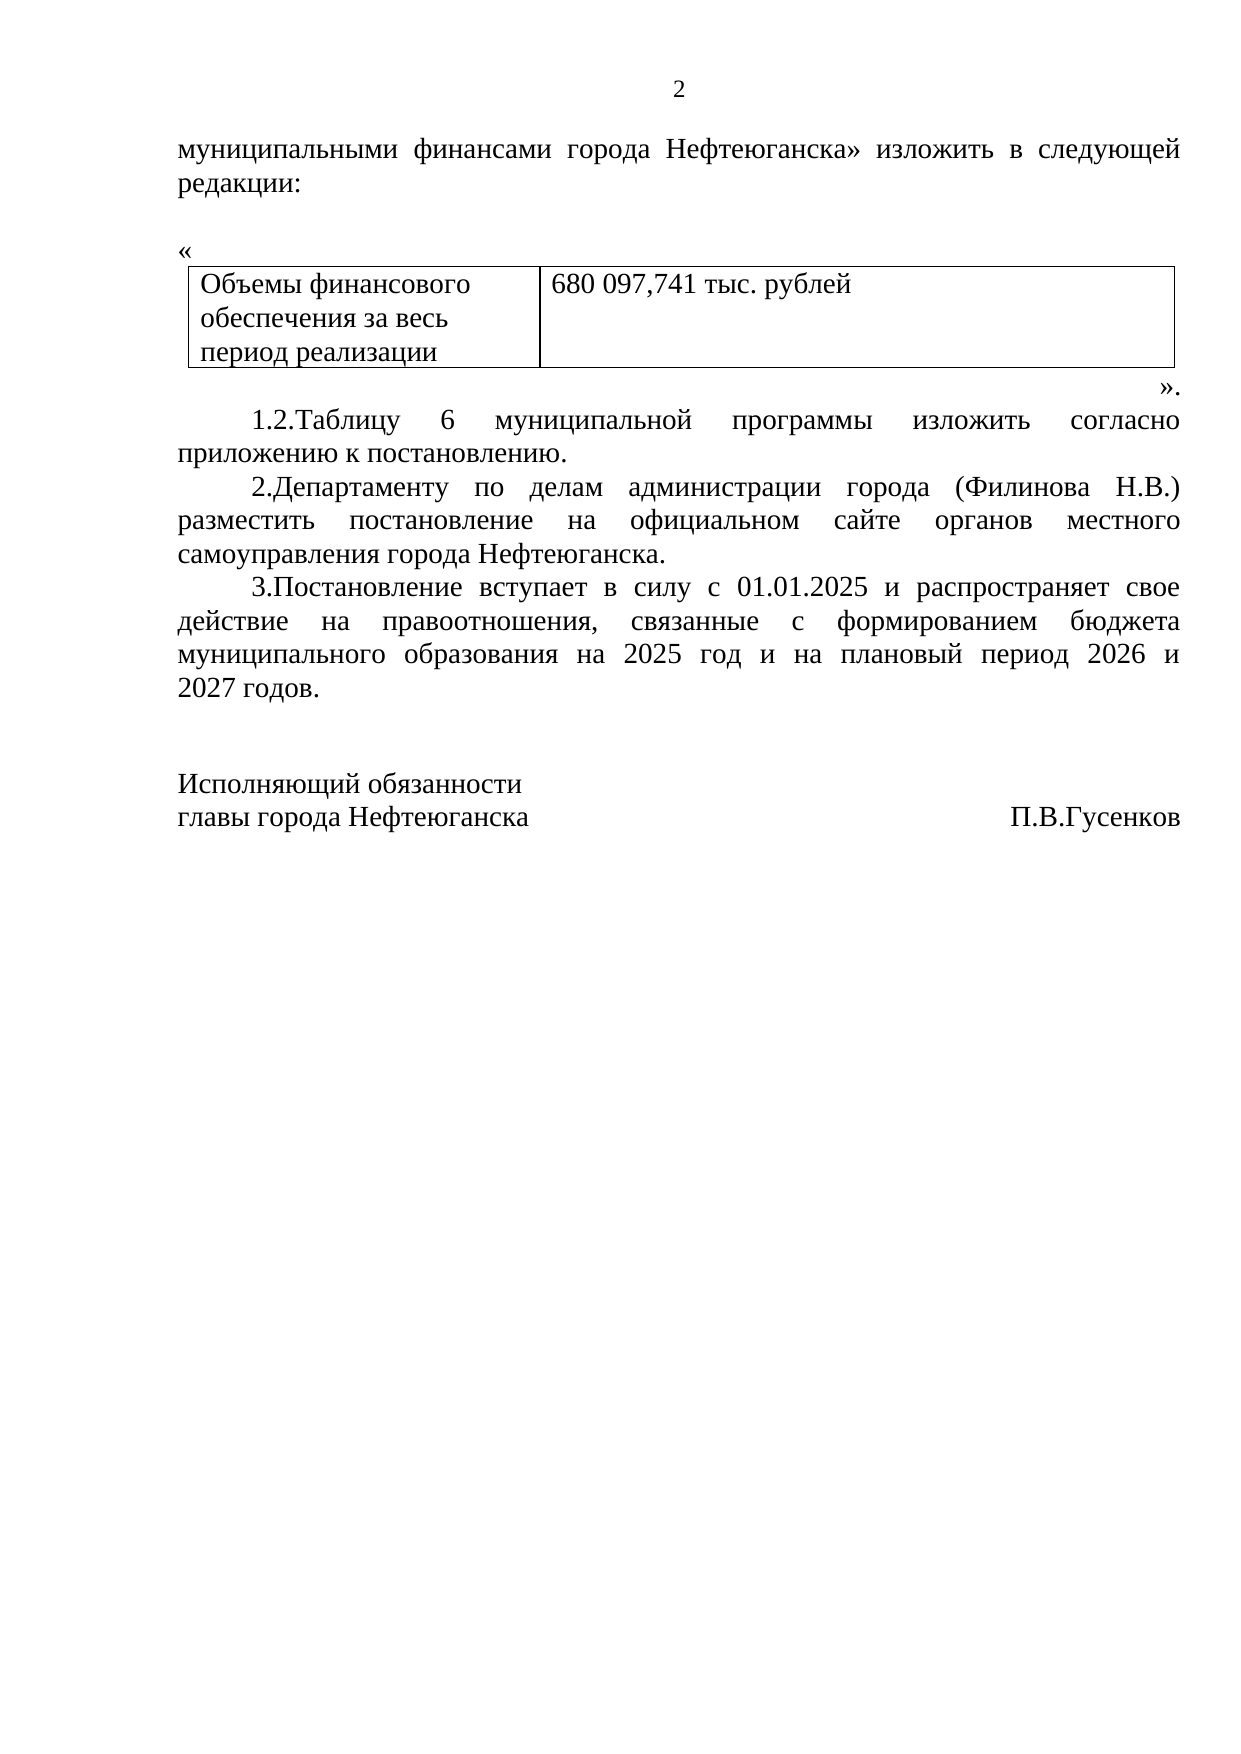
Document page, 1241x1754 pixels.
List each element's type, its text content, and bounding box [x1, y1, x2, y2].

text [177, 131, 1181, 198]
text главы города Нефтеюганска П.В.Гусенков [177, 799, 1181, 833]
table_header Объемы финансового обеспечения за весь период реализации [189, 267, 539, 367]
text « [177, 232, 1181, 266]
text 2.Департаменту по делам администрации города (Филинова Н.В.) разместить постановление на официальном сайте органов местного самоуправления города Нефтеюганска. [177, 469, 1181, 569]
text Исполняющий обязанности [177, 766, 1181, 799]
text ». [177, 368, 1181, 402]
table_header 680 097,741 тыс. рублей [541, 267, 1174, 367]
text 1.2.Таблицу 6 муниципальной программы изложить согласно приложению к постановлению. [177, 402, 1181, 469]
text 3.Постановление вступает в силу с 01.01.2025 и распространяет свое действие на правоотношения, связанные с формированием бюджета муниципального образования на 2025 год и на плановый период 2026 и 2027 годов. [177, 569, 1181, 704]
